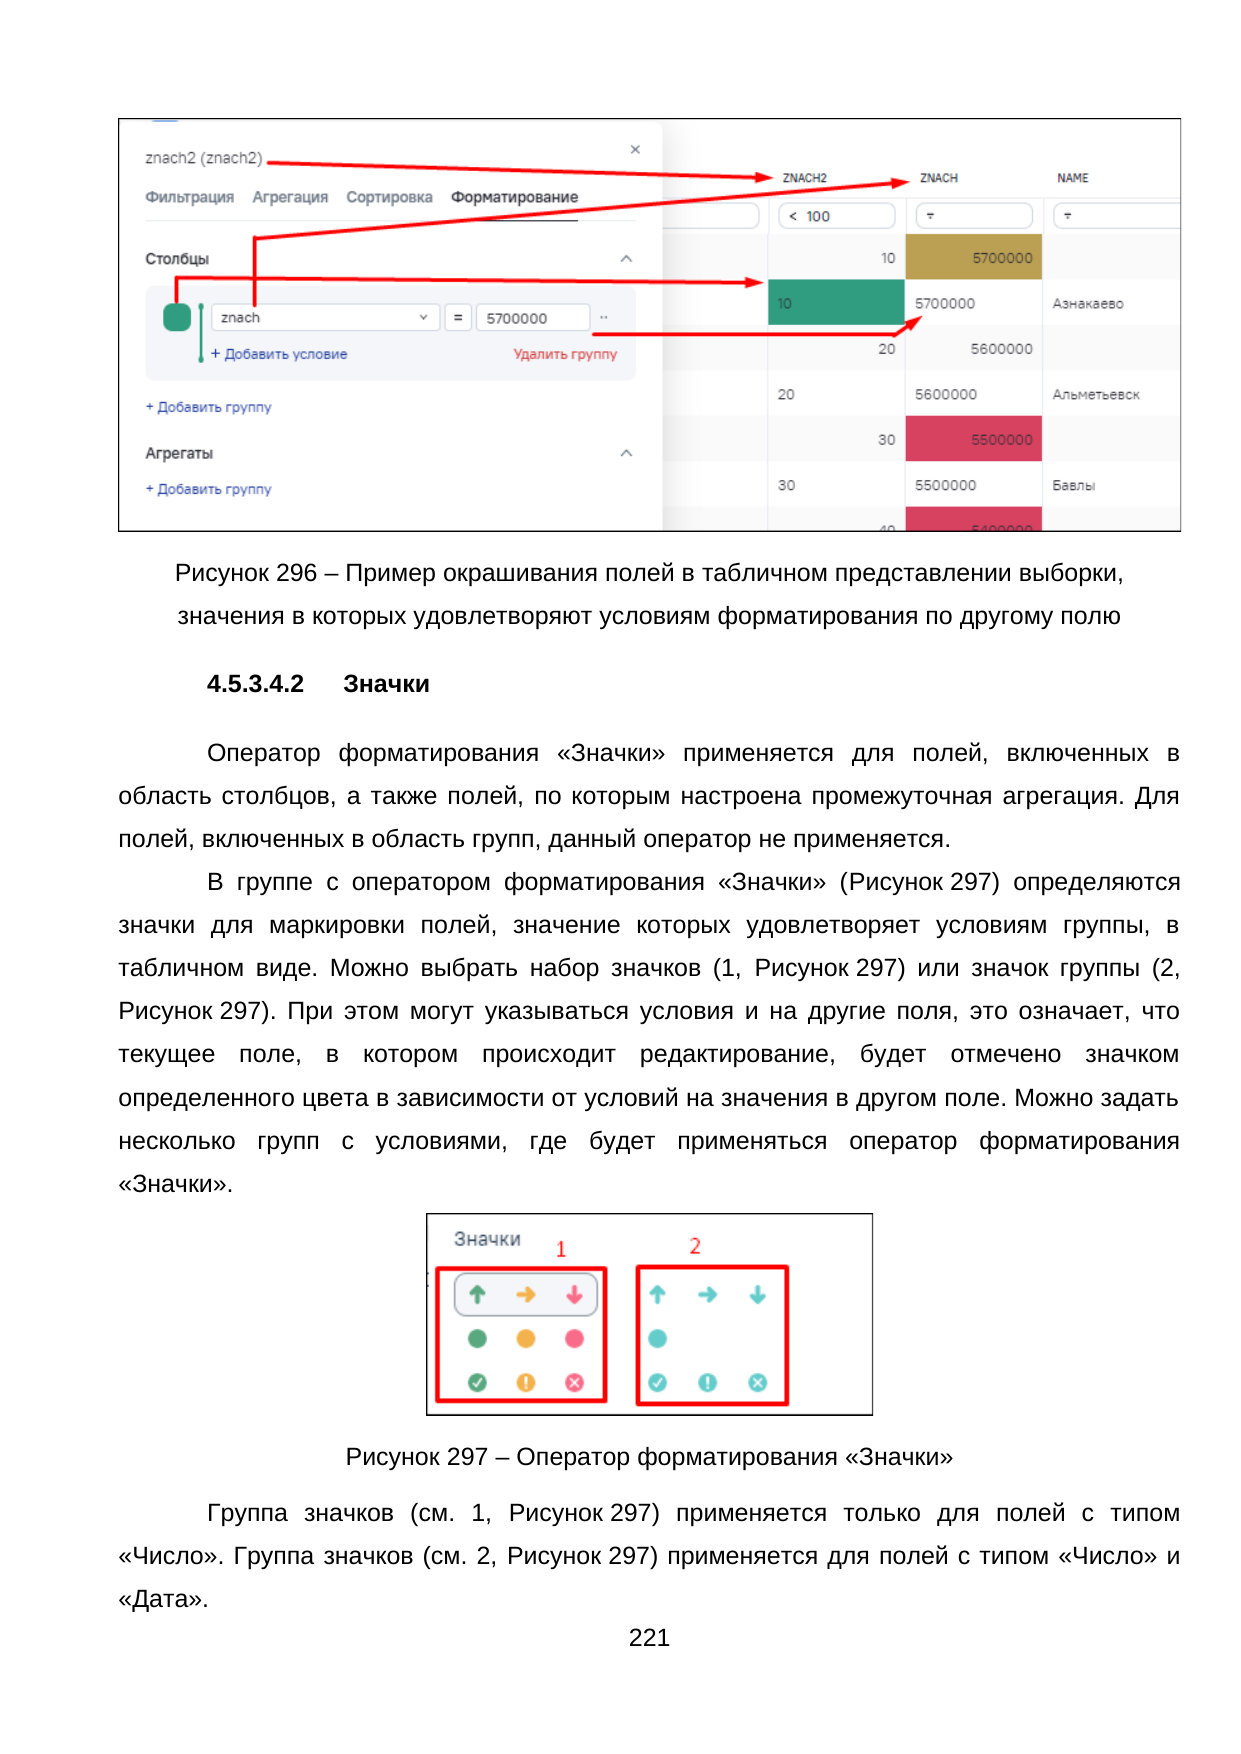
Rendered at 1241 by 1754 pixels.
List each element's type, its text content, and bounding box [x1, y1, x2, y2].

picture [118, 118, 1182, 532]
title Рисунок 296 – Пример окрашивания полей в табличном представлении выборки, значения в которых удовлетворяют условиям форматирования по другому полю [118, 558, 1181, 630]
title Рисунок 297 – Оператор форматирования «Значки» [118, 1442, 1181, 1471]
text Оператор форматирования «Значки» применяется для полей, включенных в область столбцов, а также полей, по которым настроена промежуточная агрегация. Для полей, включенных в область групп, данный оператор не применяется. [118, 737, 1181, 852]
subtitle Значки [207, 669, 1181, 698]
text Группа значков (см. 1, Рисунок 297) применяется только для полей с типом «Число». Группа значков (см. 2, Рисунок 297) применяется для полей с типом «Число» и «Дата». [118, 1498, 1181, 1613]
text В группе с оператором форматирования «Значки» (Рисунок 297) определяются значки для маркировки полей, значение которых удовлетворяет условиям группы, в табличном виде. Можно выбрать набор значков (1, Рисунок 297) или значок группы (2, Рисунок 297). При этом могут указываться условия и на другие поля, это означает, что текущее поле, в котором происходит редактирование, будет отмечено значком определенного цвета в зависимости от условий на значения в другом поле. Можно задать несколько групп с условиями, где будет применяться оператор форматирования «Значки». [118, 867, 1181, 1197]
picture [426, 1213, 874, 1416]
